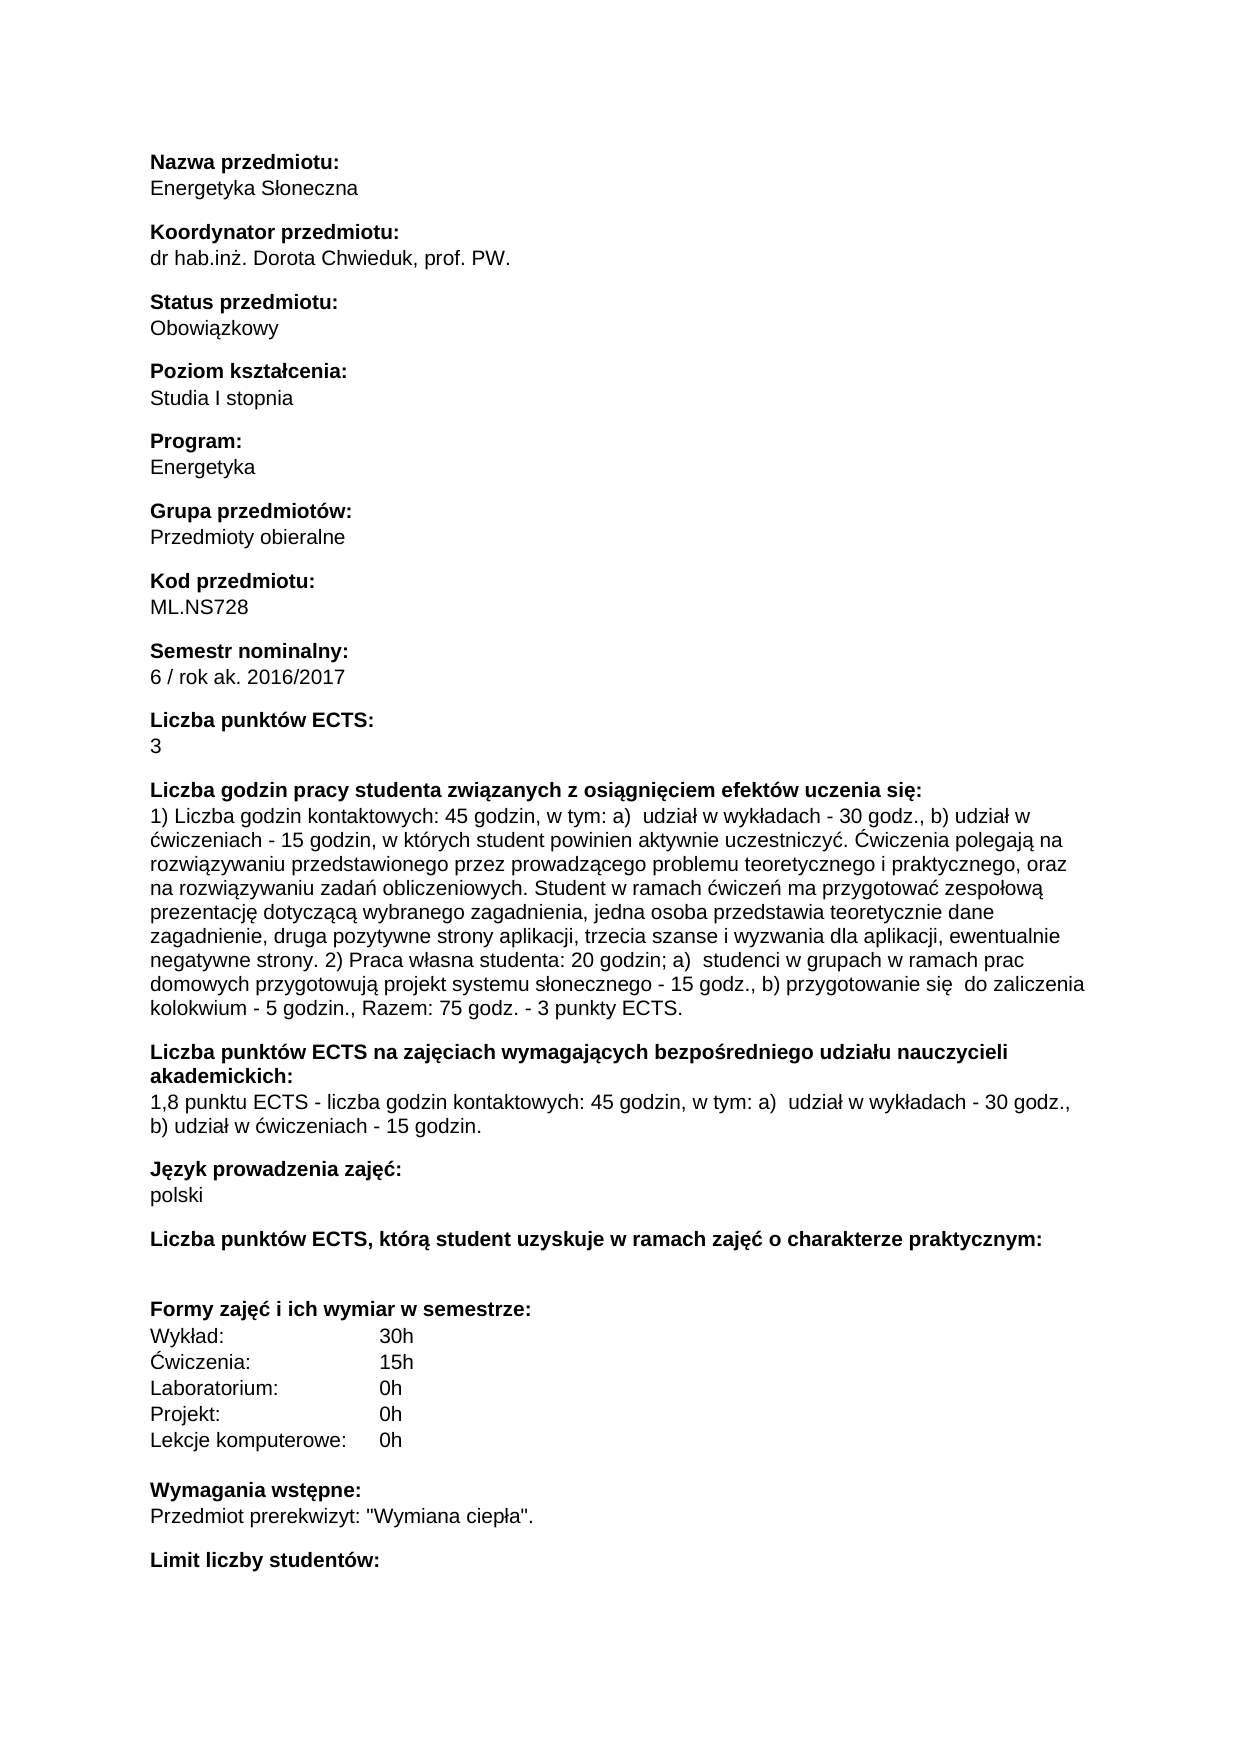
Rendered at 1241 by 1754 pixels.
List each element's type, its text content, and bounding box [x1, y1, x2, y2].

text Nazwa przedmiotu: [150, 150, 1090, 174]
text Semestr nominalny: [150, 638, 1090, 662]
text Status przedmiotu: [150, 289, 1090, 313]
text Limit liczby studentów: [150, 1547, 1090, 1571]
text 3 [150, 734, 1090, 758]
text Studia I stopnia [150, 385, 1090, 409]
text Kod przedmiotu: [150, 569, 1090, 593]
text 1,8 punktu ECTS - liczba godzin kontaktowych: 45 godzin, w tym: a) udział w wykładach - 30 godz., b) udział w ćwiczeniach - 15 godzin. [150, 1089, 1090, 1137]
table_cell Lekcje komputerowe: [140, 1428, 367, 1452]
text polski [150, 1183, 1090, 1207]
text Obowiązkowy [150, 316, 1090, 339]
text Liczba punktów ECTS: [150, 708, 1090, 732]
table_header Wykład: [140, 1323, 368, 1348]
text Energetyka Słoneczna [150, 176, 1090, 200]
text 1) Liczba godzin kontaktowych: 45 godzin, w tym: a) udział w wykładach - 30 godz., b) udział w ćwiczeniach - 15 godzin, w których student powinien aktywnie uczestniczyć. Ćwiczenia polegają na rozwiązywaniu przedstawionego przez prowadzącego problemu teoretycznego i praktycznego, oraz na rozwiązywaniu zadań obliczeniowych. Student w ramach ćwiczeń ma przygotować zespołową prezentację dotyczącą wybranego zagadnienia, jedna osoba przedstawia teoretycznie dane zagadnienie, druga pozytywne strony aplikacji, trzecia szanse i wyzwania dla aplikacji, ewentualnie negatywne strony. 2) Praca własna studenta: 20 godzin; a) studenci w grupach w ramach prac domowych przygotowują projekt systemu słonecznego - 15 godz., b) przygotowanie się do zaliczenia kolokwium - 5 godzin., Razem: 75 godz. - 3 punkty ECTS. [150, 804, 1090, 1020]
table_cell Projekt: [140, 1402, 367, 1426]
text Wymagania wstępne: [150, 1478, 1090, 1502]
text Poziom kształcenia: [150, 359, 1090, 383]
text Liczba godzin pracy studenta związanych z osiągnięciem efektów uczenia się: [150, 778, 1090, 802]
table_cell 0h [369, 1426, 597, 1452]
table_header 30h [369, 1323, 597, 1348]
text Koordynator przedmiotu: [150, 220, 1090, 244]
text Program: [150, 429, 1090, 453]
text Przedmiot prerekwizyt: "Wymiana ciepła". [150, 1504, 1090, 1528]
table_cell Laboratorium: [140, 1376, 367, 1400]
text Język prowadzenia zajęć: [150, 1157, 1090, 1181]
table_cell 15h [369, 1348, 597, 1374]
text ML.NS728 [150, 595, 1090, 619]
table_cell Ćwiczenia: [140, 1350, 367, 1374]
table_cell 0h [369, 1400, 597, 1426]
text 6 / rok ak. 2016/2017 [150, 664, 1090, 688]
text dr hab.inż. Dorota Chwieduk, prof. PW. [150, 246, 1090, 270]
text Przedmioty obieralne [150, 525, 1090, 549]
text Liczba punktów ECTS na zajęciach wymagających bezpośredniego udziału nauczycieli akademickich: [150, 1039, 1090, 1087]
text Formy zajęć i ich wymiar w semestrze: [150, 1297, 1090, 1321]
text Liczba punktów ECTS, którą student uzyskuje w ramach zajęć o charakterze praktycznym: [150, 1227, 1090, 1251]
text Grupa przedmiotów: [150, 499, 1090, 523]
table_cell 0h [369, 1374, 597, 1400]
text Energetyka [150, 455, 1090, 479]
